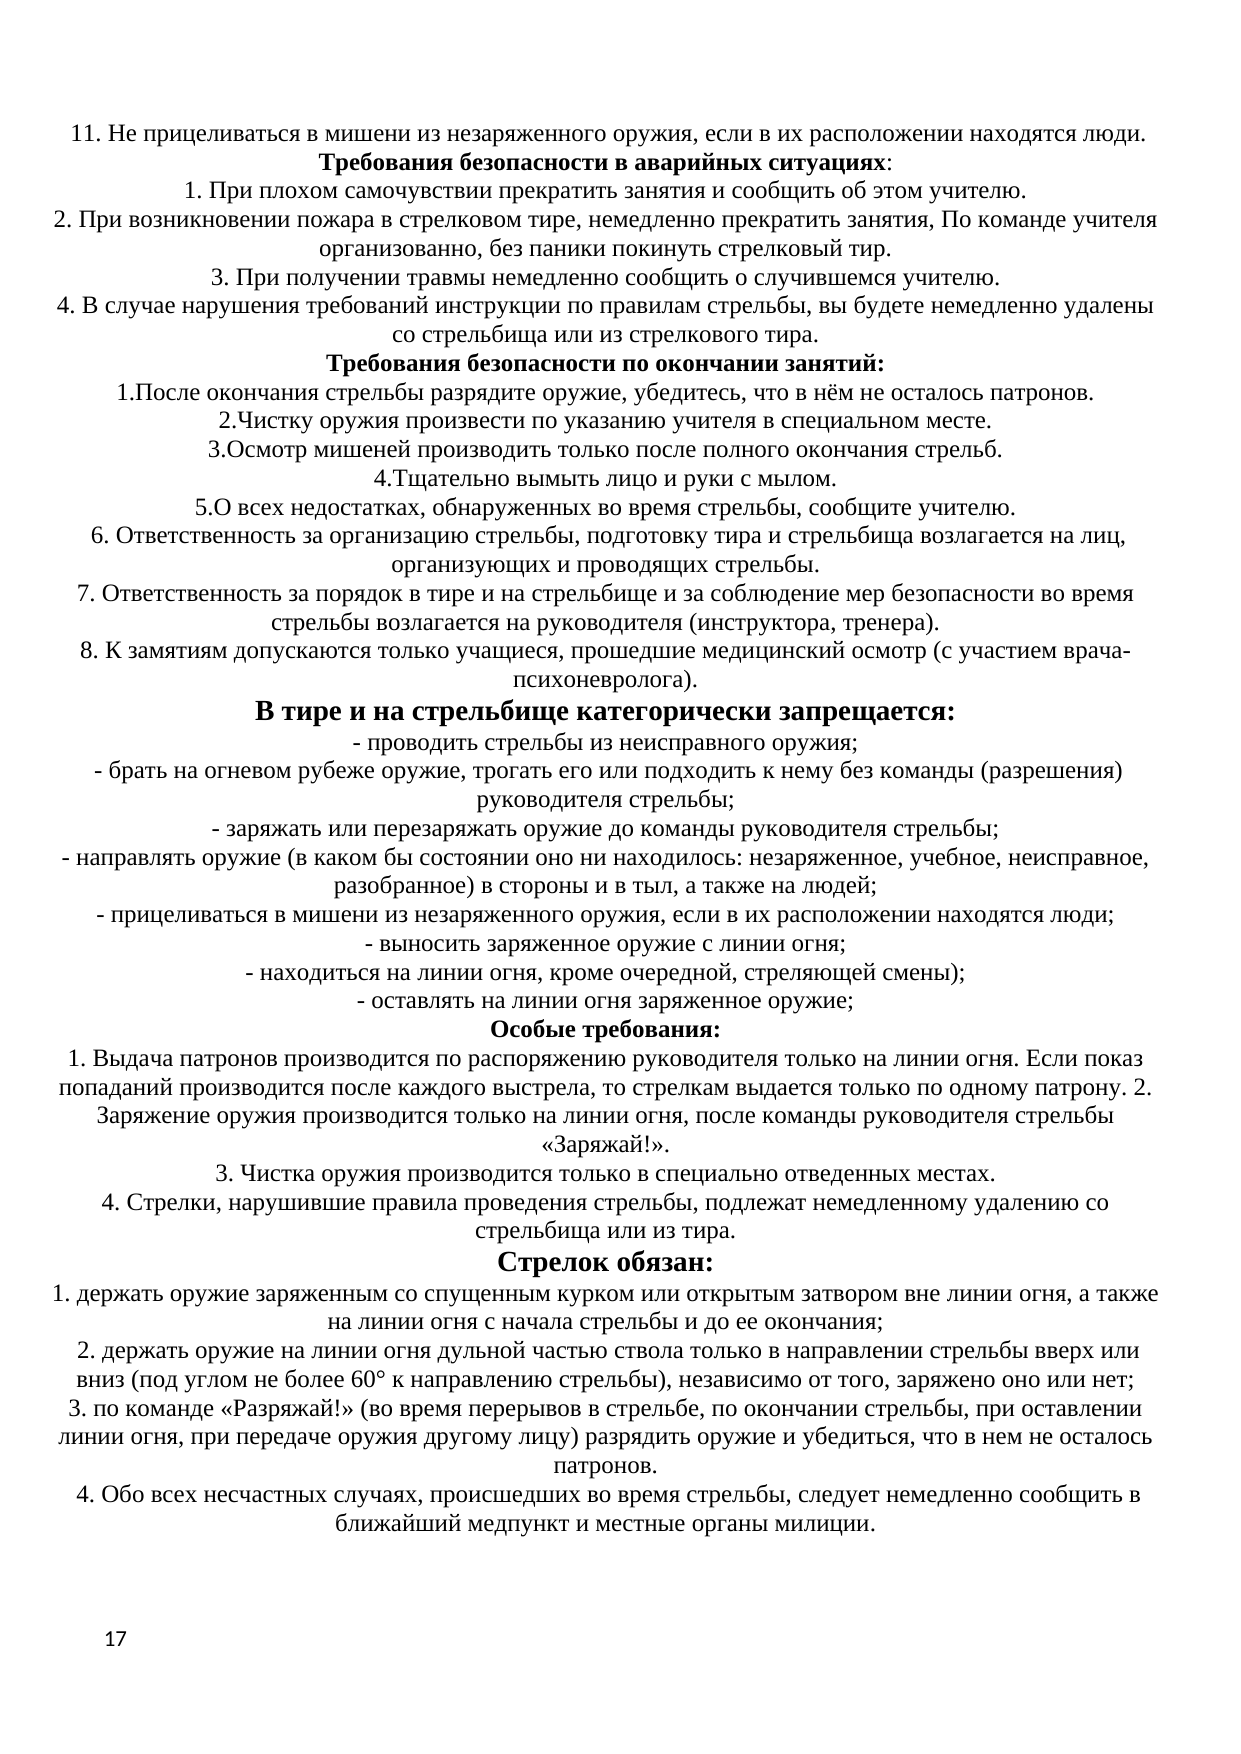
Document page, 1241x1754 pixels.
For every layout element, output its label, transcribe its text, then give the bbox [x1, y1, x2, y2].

text - оставлять на линии огня заряженное оружие; [44, 985, 1167, 1014]
text Особые требования: [44, 1014, 1167, 1043]
text - находиться на линии огня, кроме очередной, стреляющей смены); [44, 957, 1167, 985]
text В тире и на стрельбище категорически запрещается: [44, 693, 1167, 727]
text 6. Ответственность за организацию стрельбы, подготовку тира и стрельбища возлагается на лиц, организующих и проводящих стрельбы. [44, 521, 1167, 578]
text 2.Чистку оружия произвести по указанию учителя в специальном месте. [44, 406, 1167, 434]
text 4. Стрелки, нарушившие правила проведения стрельбы, подлежат немедленному удалению со стрельбища или из тира. [44, 1187, 1167, 1244]
text 1.После окончания стрельбы разрядите оружие, убедитесь, что в нём не осталось патронов. [44, 377, 1167, 406]
text 4. Обо всех несчастных случаях, происшедших во время стрельбы, следует немедленно сообщить в ближайший медпункт и местные органы милиции. [44, 1479, 1167, 1536]
text 3. по команде «Разряжай!» (во время перерывов в стрельбе, по окончании стрельбы, при оставлении линии огня, при передаче оружия другому лицу) разрядить оружие и убедиться, что в нем не осталось патронов. [44, 1393, 1167, 1479]
text 1. Выдача патронов производится по распоряжению руководителя только на линии огня. Если показ попаданий производится после каждого выстрела, то стрелкам выдается только по одному патрону. 2. Заряжение оружия производится только на линии огня, после команды руководителя стрельбы «Заряжай!». [44, 1043, 1167, 1158]
text 4. В случае нарушения требований инструкции по правилам стрельбы, вы будете немедленно удалены со стрельбища или из стрелкового тира. [44, 291, 1167, 348]
text 8. К замятиям допускаются только учащиеся, прошедшие медицинский осмотр (с участием врача-психоневролога). [44, 636, 1167, 693]
text 2. держать оружие на линии огня дульной частью ствола только в направлении стрельбы вверх или вниз (под углом не более 60° к направлению стрельбы), независимо от того, заряжено оно или нет; [44, 1335, 1167, 1393]
text - проводить стрельбы из неисправного оружия; [44, 727, 1167, 755]
text 1. При плохом самочувствии прекратить занятия и сообщить об этом учителю. [44, 176, 1167, 204]
text 3.Осмотр мишеней производить только после полного окончания стрельб. [44, 434, 1167, 463]
text 7. Ответственность за порядок в тире и на стрельбище и за соблюдение мер безопасности во время стрельбы возлагается на руководителя (инструктора, тренера). [44, 578, 1167, 636]
text - заряжать или перезаряжать оружие до команды руководителя стрельбы; [44, 813, 1167, 842]
text 4.Тщательно вымыть лицо и руки с мылом. [44, 463, 1167, 492]
text 1. держать оружие заряженным со спущенным курком или открытым затвором вне линии огня, а также на линии огня с начала стрельбы и до ее окончания; [44, 1278, 1167, 1335]
text 3. При получении травмы немедленно сообщить о случившемся учителю. [44, 262, 1167, 291]
text 3. Чистка оружия производится только в специально отведенных местах. [44, 1158, 1167, 1187]
text Стрелок обязан: [44, 1244, 1167, 1278]
text - направлять оружие (в каком бы состоянии оно ни находилось: незаряженное, учебное, неисправное, разобранное) в стороны и в тыл, а также на людей; [44, 842, 1167, 899]
text - выносить заряженное оружие с линии огня; [44, 928, 1167, 957]
text - брать на огневом рубеже оружие, трогать его или подходить к нему без команды (разрешения) руководителя стрельбы; [44, 755, 1167, 813]
text - прицеливаться в мишени из незаряженного оружия, если в их расположении находятся люди; [44, 899, 1167, 928]
text 5.О всех недостатках, обнаруженных во время стрельбы, сообщите учителю. [44, 492, 1167, 521]
text 2. При возникновении пожара в стрелковом тире, немедленно прекратить занятия, По команде учителя организованно, без паники покинуть стрелковый тир. [44, 204, 1167, 262]
text Требования безопасности по окончании занятий: [44, 348, 1167, 377]
text 11. Не прицеливаться в мишени из незаряженного оружия, если в их расположении находятся люди. Требования безопасности в аварийных ситуациях: [44, 118, 1167, 176]
